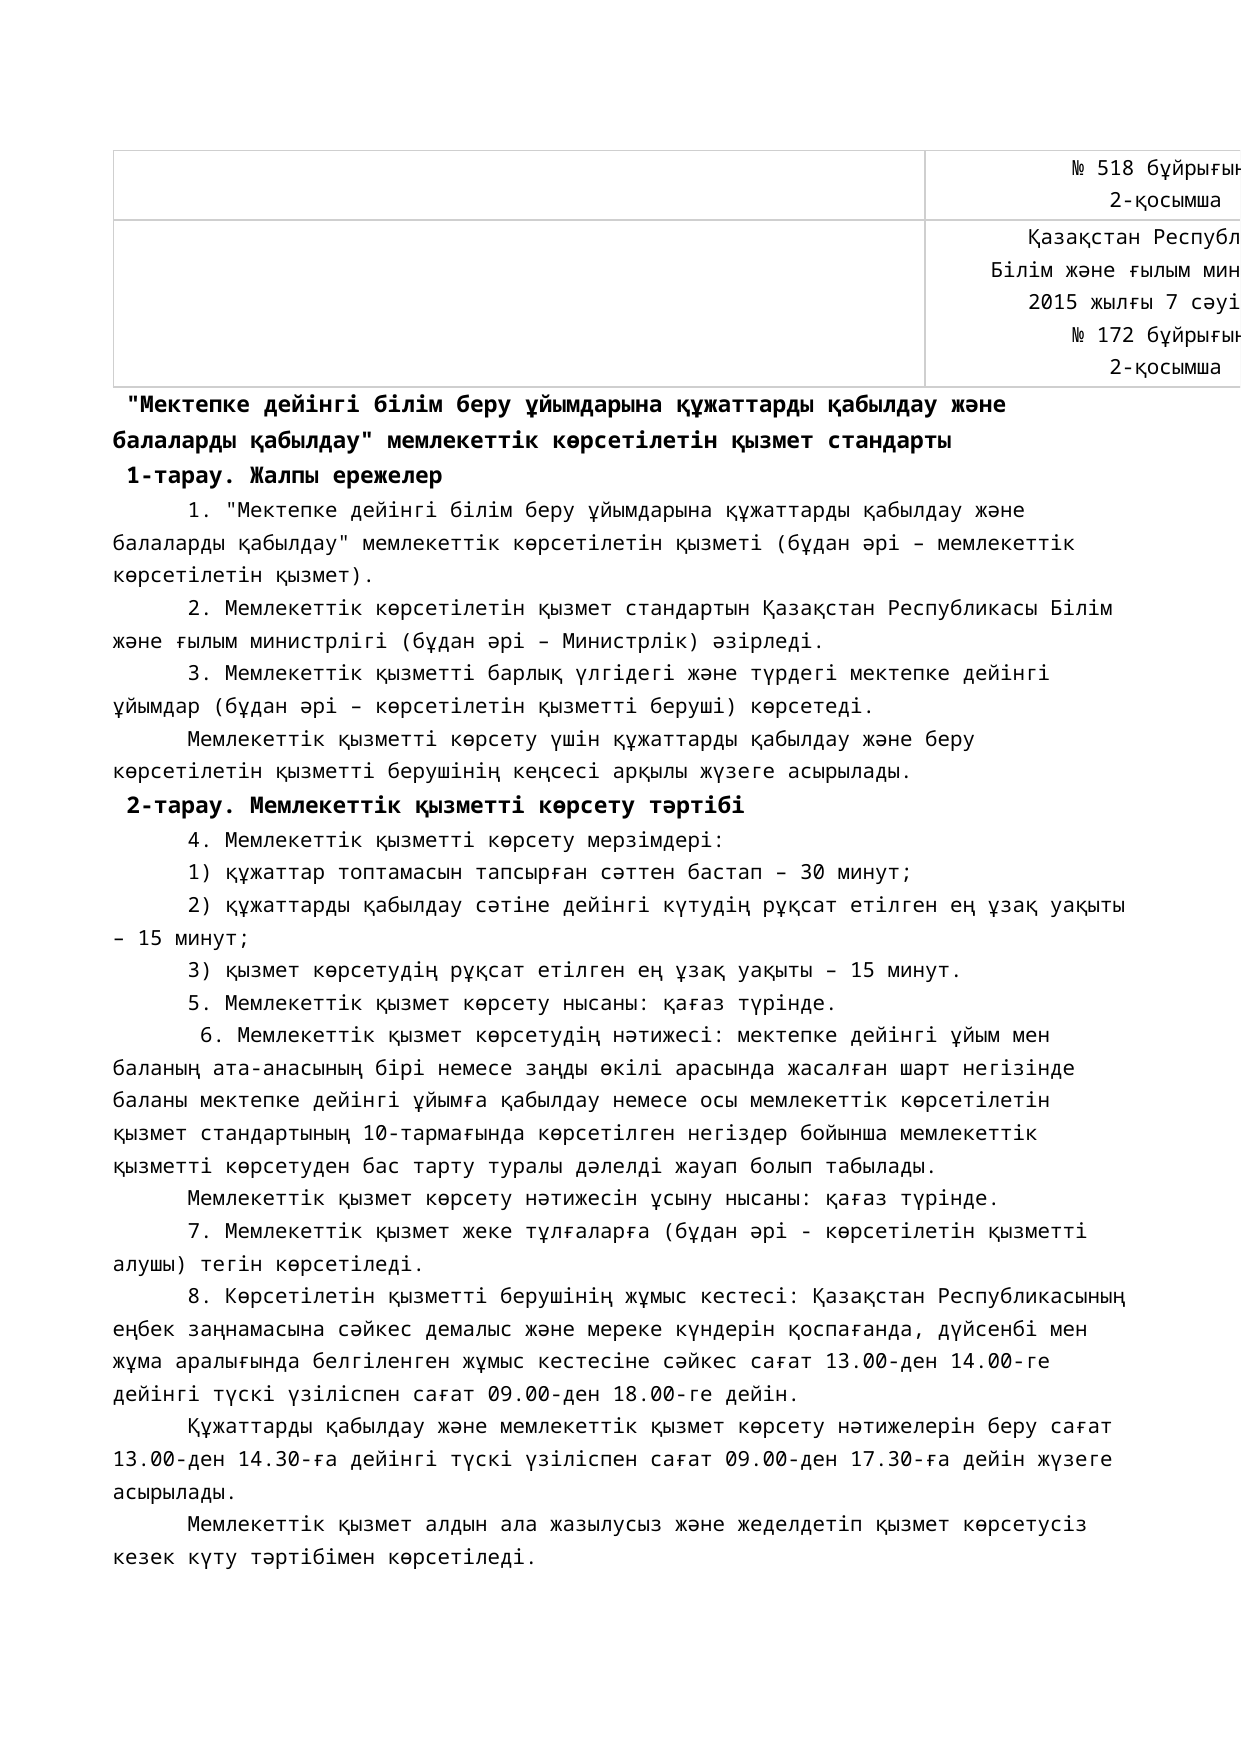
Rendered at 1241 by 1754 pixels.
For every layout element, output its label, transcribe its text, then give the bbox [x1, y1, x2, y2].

table_header [114, 151, 924, 219]
table_header Қазақстан Республикасы Білім және ғылым министрінің 2017 жылғы 11 қазан № 518 бұйрығына 2-қосымша [926, 151, 1240, 219]
table_cell [114, 221, 924, 386]
text Мемлекеттік қызметті көрсету үшін құжаттарды қабылдау және беру көрсетілетін қызметті берушінің кеңсесі арқылы жүзеге асырылады. [112, 724, 1128, 785]
table_cell Қазақстан Республикасы Білім және ғылым министрінің 2015 жылғы 7 сәуірдегі № 172 бұйрығына 2-қосымша [926, 221, 1240, 386]
text Құжаттарды қабылдау және мемлекеттік қызмет көрсету нәтижелерін беру сағат 13.00-ден 14.30-ға дейінгі түскі үзіліспен сағат 09.00-ден 17.30-ға дейін жүзеге асырылады. [112, 1412, 1128, 1505]
text 2-тарау. Мемлекеттік қызметті көрсету тәртібі [112, 789, 1128, 820]
text 1-тарау. Жалпы ережелер [112, 459, 1128, 491]
text 1) құжаттар топтамасын тапсырған сәттен бастап – 30 минут; [112, 857, 1128, 886]
text 5. Мемлекеттік қызмет көрсету нысаны: қағаз түрінде. [112, 988, 1128, 1016]
text 8. Көрсетілетін қызметті берушінің жұмыс кестесі: Қазақстан Республикасының еңбек заңнамасына сәйкес демалыс және мереке күндерін қоспағанда, дүйсенбі мен жұма аралығында белгіленген жұмыс кестесіне сәйкес сағат 13.00-ден 14.00-ге дейінгі түскі үзіліспен сағат 09.00-ден 18.00-ге дейін. [112, 1281, 1128, 1407]
text Мемлекеттік қызмет алдын ала жазылусыз және жеделдетіп қызмет көрсетусіз кезек күту тәртібімен көрсетіледі. [112, 1509, 1128, 1571]
text Мемлекеттік қызмет көрсету нәтижесін ұсыну нысаны: қағаз түрінде. [112, 1183, 1128, 1212]
text 1. "Мектепке дейінгі білім беру ұйымдарына құжаттарды қабылдау және балаларды қабылдау" мемлекеттік көрсетілетін қызметі (бұдан әрі – мемлекеттік көрсетілетін қызмет). [112, 495, 1128, 589]
text 3) қызмет көрсетудің рұқсат етілген ең ұзақ уақыты – 15 минут. [112, 955, 1128, 984]
text 2) құжаттарды қабылдау сәтіне дейінгі күтудің рұқсат етілген ең ұзақ уақыты – 15 минут; [112, 890, 1128, 951]
text 2. Мемлекеттік көрсетілетін қызмет стандартын Қазақстан Республикасы Білім және ғылым министрлігі (бұдан әрі – Министрлік) әзірледі. [112, 593, 1128, 654]
text "Мектепке дейінгі білім беру ұйымдарына құжаттарды қабылдау және балаларды қабылдау" мемлекеттік көрсетілетін қызмет стандарты [112, 388, 1128, 455]
text 7. Мемлекеттік қызмет жеке тұлғаларға (бұдан әрі - көрсетілетін қызметті алушы) тегін көрсетіледі. [112, 1216, 1128, 1277]
text 6. Мемлекеттік қызмет көрсетудің нәтижесі: мектепке дейінгі ұйым мен баланың ата-анасының бірі немесе заңды өкілі араcында жасалған шарт негізінде баланы мектепке дейінгі ұйымға қабылдау немесе осы мемлекеттік көрсетілетін қызмет стандартының 10-тармағында көрсетілген негіздер бойынша мемлекеттік қызметті көрсетуден бас тарту туралы дәлелді жауап болып табылады. [112, 1020, 1128, 1179]
text 4. Мемлекеттік қызметті көрсету мерзімдері: [112, 825, 1128, 853]
text 3. Мемлекеттік қызметті барлық үлгідегі және түрдегі мектепке дейінгі ұйымдар (бұдан әрі – көрсетілетін қызметті беруші) көрсетеді. [112, 658, 1128, 719]
